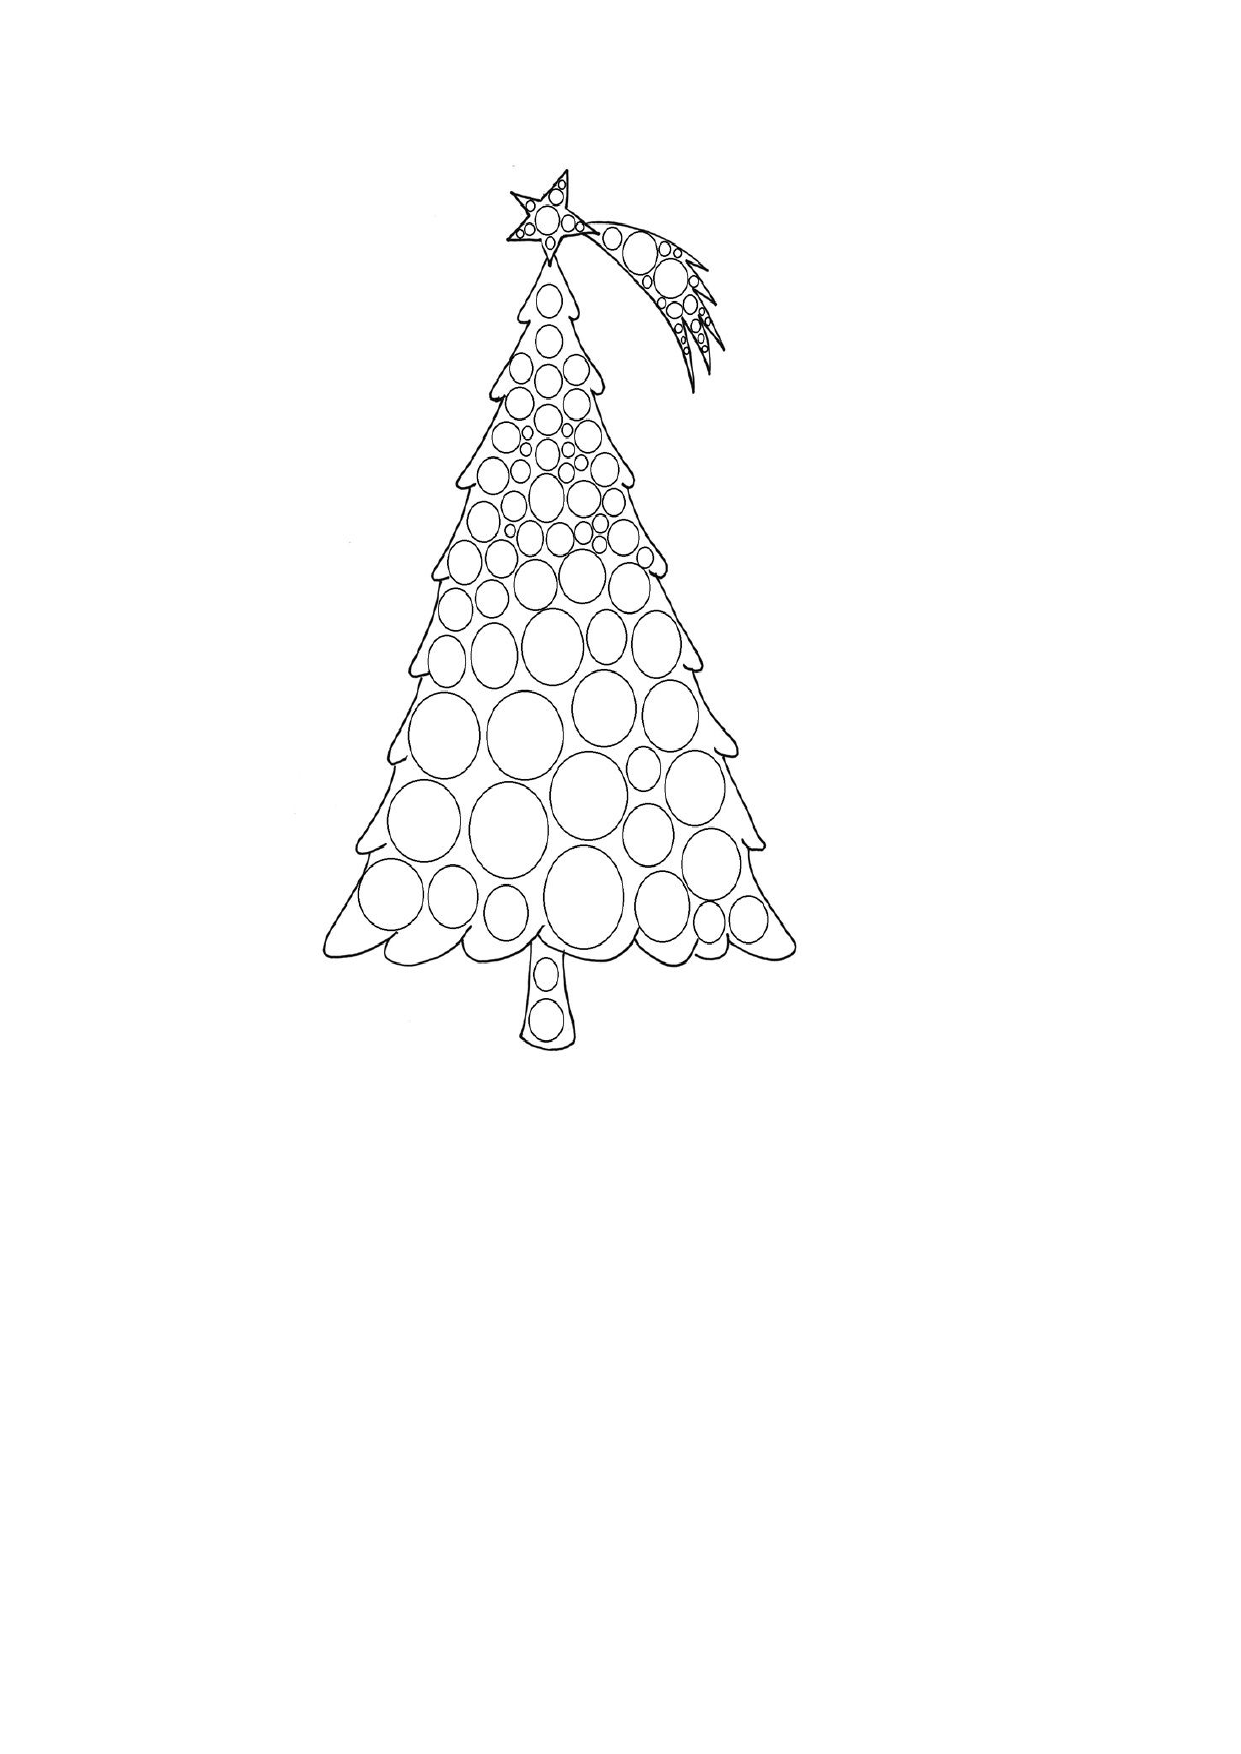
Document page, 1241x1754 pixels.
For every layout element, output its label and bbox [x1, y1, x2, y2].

picture [147, 147, 1093, 1061]
